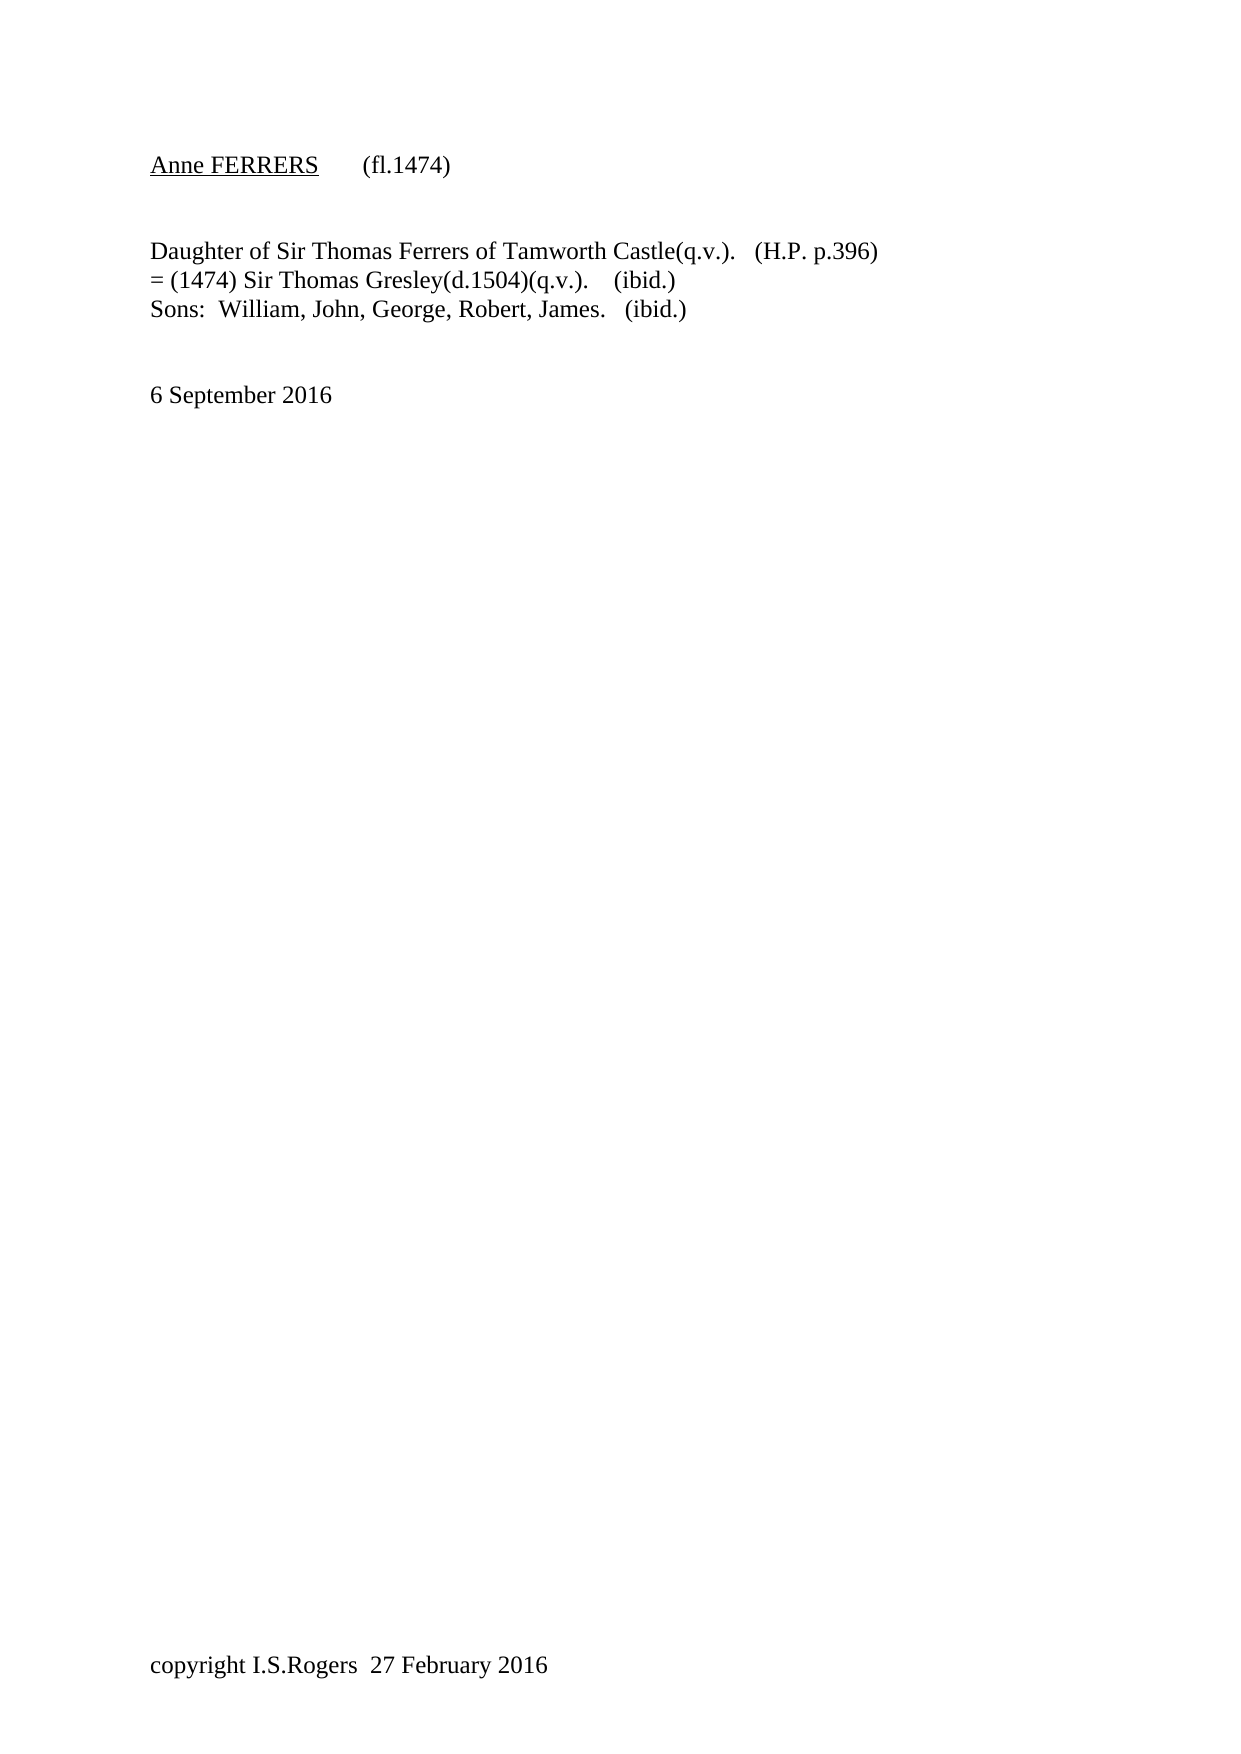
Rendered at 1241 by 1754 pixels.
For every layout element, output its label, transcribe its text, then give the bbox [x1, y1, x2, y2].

text 6 September 2016 [150, 380, 1090, 409]
text Sons: William, John, George, Robert, James. (ibid.) [150, 294, 1090, 322]
text Daughter of Sir Thomas Ferrers of Tamworth Castle(q.v.). (H.P. p.396) [150, 236, 1090, 265]
text Anne FERRERS (fl.1474) [150, 150, 1090, 179]
text = (1474) Sir Thomas Gresley(d.1504)(q.v.). (ibid.) [150, 265, 1090, 294]
